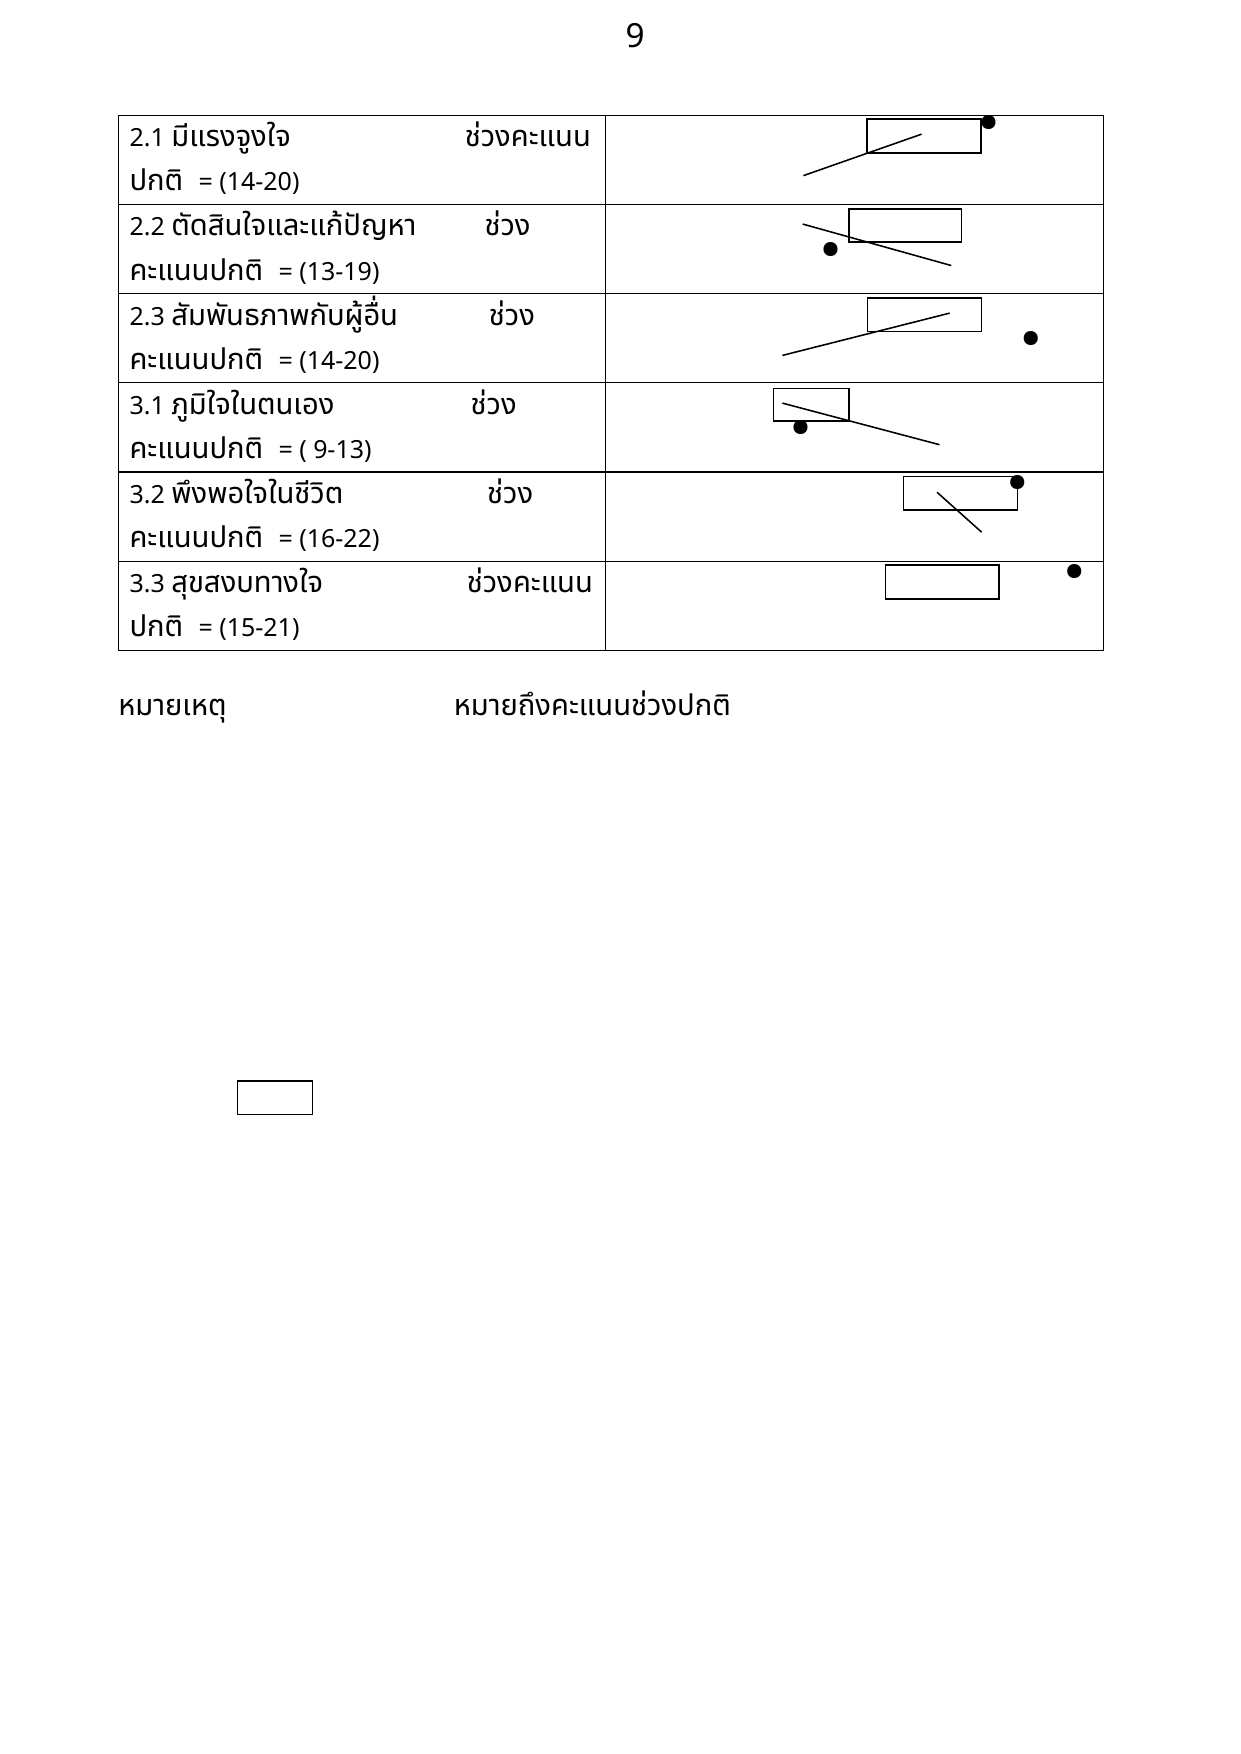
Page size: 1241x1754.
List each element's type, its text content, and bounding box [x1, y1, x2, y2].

table_cell 2.3 สัมพันธภาพกับผู้อื่น ช่วงคะแนนปกติ = (14-20) [119, 294, 605, 382]
text หมายเหตุ หมายถึงคะแนนช่วงปกติ [118, 685, 1152, 729]
table_cell [606, 294, 1103, 382]
table_cell 2.1 มีแรงจูงใจ ช่วงคะแนนปกติ = (14-20) [119, 116, 605, 204]
table_cell [606, 116, 1103, 204]
table_cell 3.3 สุขสงบทางใจ ช่วงคะแนนปกติ = (15-21) [119, 562, 605, 650]
table_cell [606, 562, 1103, 650]
table_cell 3.1 ภูมิใจในตนเอง ช่วงคะแนนปกติ = ( 9-13) [119, 383, 605, 471]
table_cell 3.2 พึงพอใจในชีวิต ช่วงคะแนนปกติ = (16-22) [119, 473, 605, 561]
table_cell [606, 383, 1103, 471]
table_cell [606, 473, 1103, 561]
table_cell [606, 205, 1103, 293]
table_cell 2.2 ตัดสินใจและแก้ปัญหา ช่วงคะแนนปกติ = (13-19) [119, 205, 605, 293]
